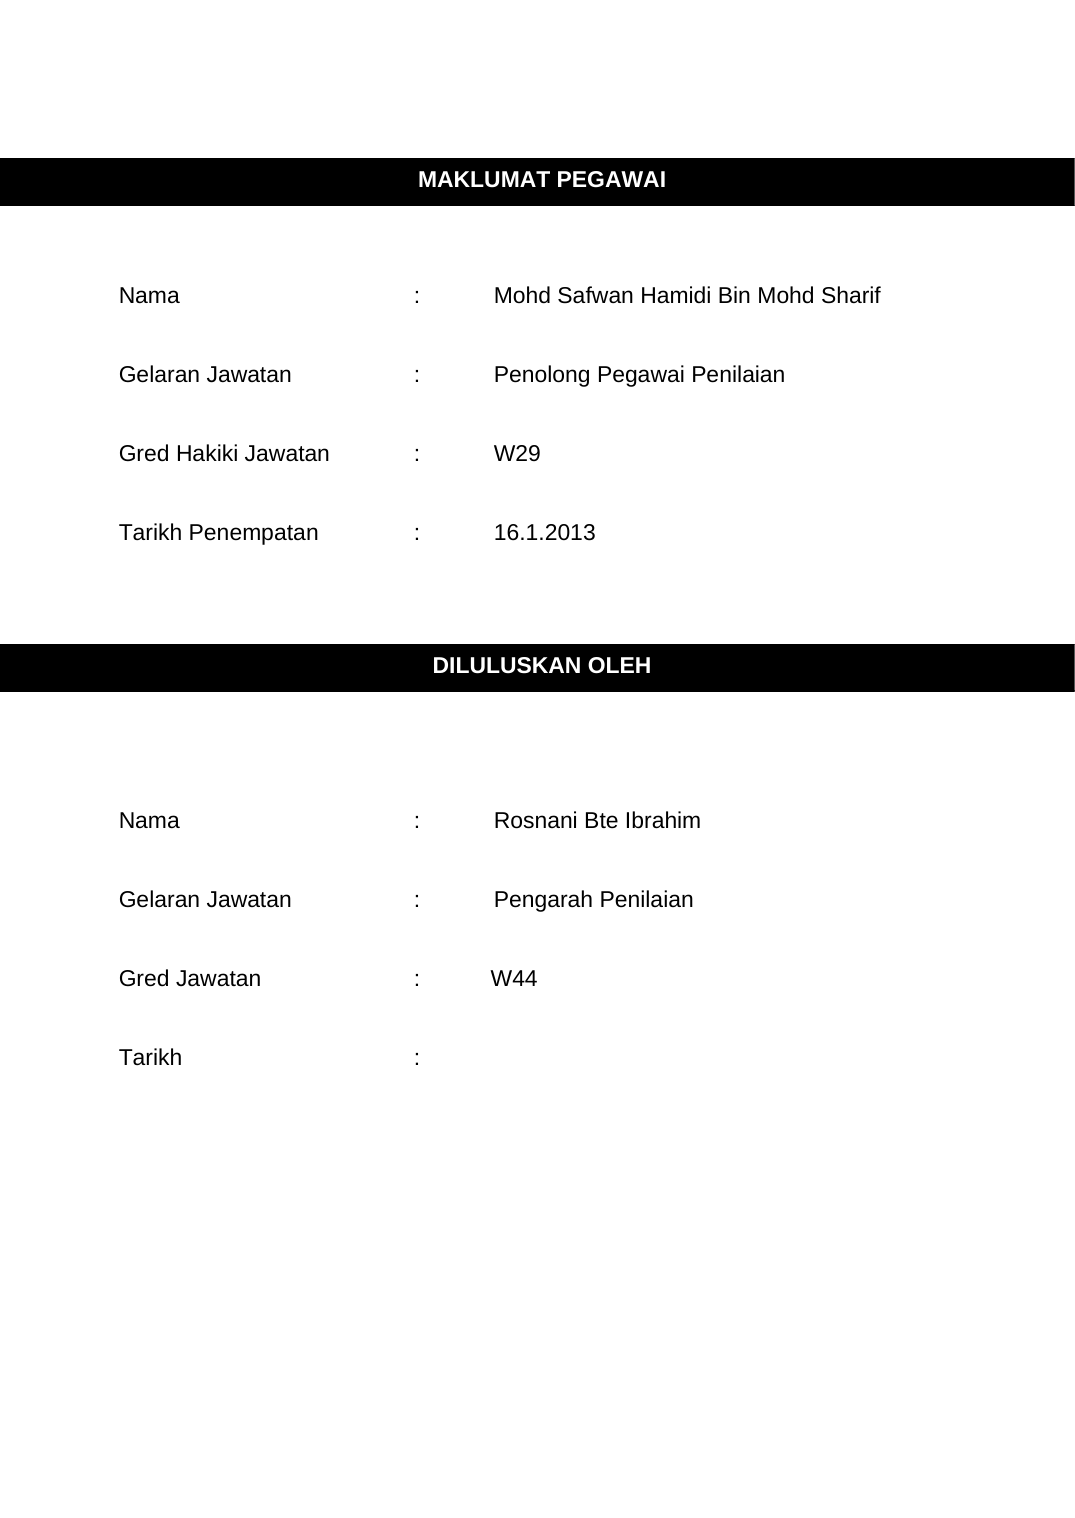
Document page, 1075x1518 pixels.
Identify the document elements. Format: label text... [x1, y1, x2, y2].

text Nama : Rosnani Bte Ibrahim [118, 807, 956, 833]
text Nama : Mohd Safwan Hamidi Bin Mohd Sharif [118, 282, 956, 308]
text Gred Hakiki Jawatan : W29 [118, 440, 956, 466]
text Tarikh Penempatan : 16.1.2013 [118, 519, 956, 545]
text Gred Jawatan : W44 [118, 965, 956, 991]
text Gelaran Jawatan : Penolong Pegawai Penilaian [118, 361, 956, 387]
text Gelaran Jawatan : Pengarah Penilaian [118, 886, 956, 912]
text Tarikh : [118, 1044, 956, 1070]
